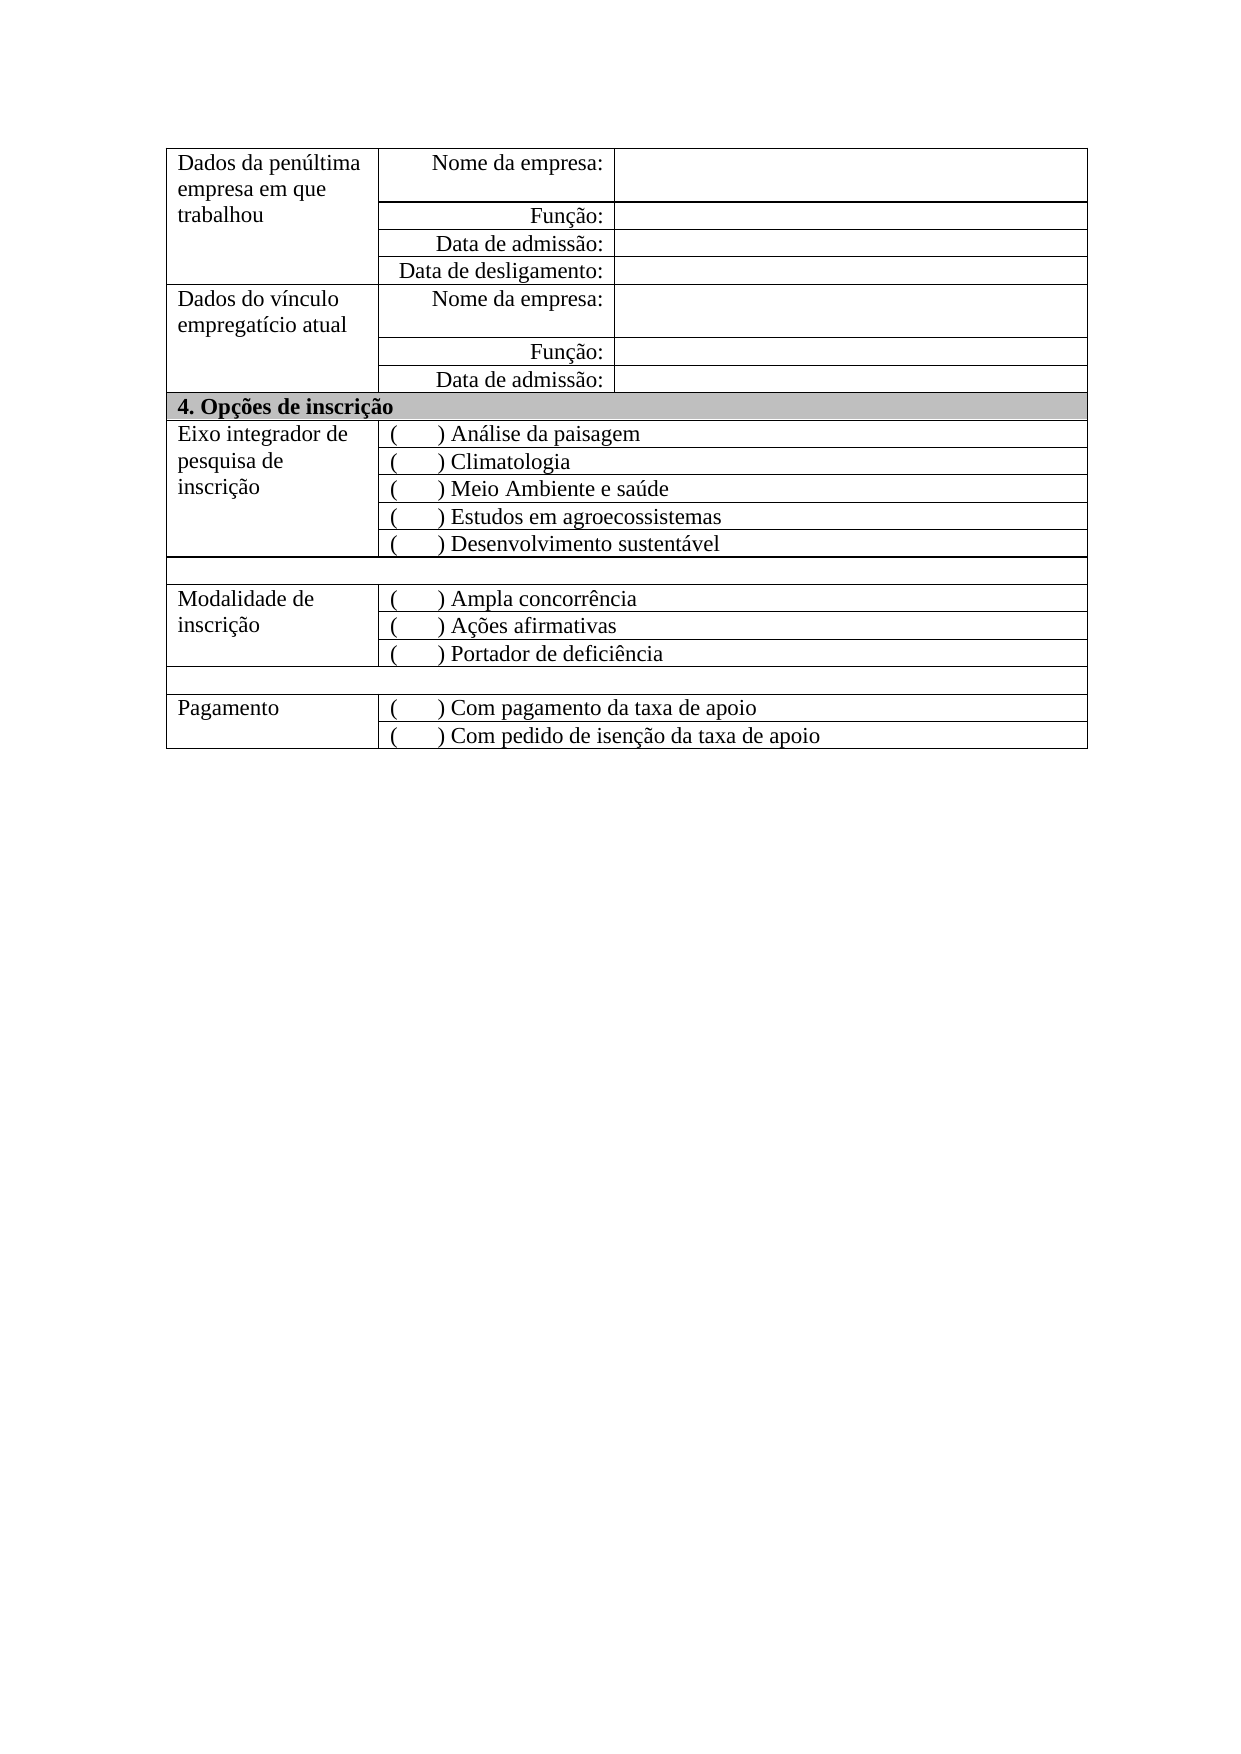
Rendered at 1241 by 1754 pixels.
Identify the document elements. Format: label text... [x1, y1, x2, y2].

table_cell Função: [379, 203, 614, 229]
table_cell ( ) Portador de deficiência [379, 640, 1087, 666]
table_cell ( ) Ampla concorrência [379, 585, 1087, 611]
table_cell Nome da empresa: [379, 149, 614, 201]
table_cell Nome da empresa: [379, 285, 614, 337]
table_cell Eixo integrador de pesquisa de inscrição [167, 421, 378, 556]
table_cell Data de desligamento: [379, 257, 614, 283]
table_cell Modalidade de inscrição [167, 585, 378, 666]
table_cell [615, 257, 1087, 283]
table_cell [615, 285, 1087, 337]
table_cell [615, 338, 1087, 365]
table_cell Dados do vínculo empregatício atual [167, 285, 378, 392]
table_cell ( ) Meio Ambiente e saúde [379, 475, 1087, 502]
table_cell ( ) Estudos em agroecossistemas [379, 503, 1087, 529]
table_cell Data de admissão: [379, 230, 614, 256]
table_cell ( ) Análise da paisagem [379, 421, 1087, 447]
table_cell Data de admissão: [379, 366, 614, 392]
table_cell Função: [379, 338, 614, 365]
table_cell [167, 558, 1087, 584]
table_cell ( ) Ações afirmativas [379, 612, 1087, 639]
table_cell [167, 667, 1087, 693]
table_cell ( ) Com pagamento da taxa de apoio [379, 695, 1087, 721]
table_cell [615, 230, 1087, 256]
table_cell [615, 149, 1087, 201]
table_cell [615, 203, 1087, 229]
table_cell Dados da penúltima empresa em que trabalhou [167, 149, 378, 283]
table_cell Pagamento [167, 695, 378, 748]
table_cell 4. Opções de inscrição [167, 393, 1087, 419]
table_cell ( ) Com pedido de isenção da taxa de apoio [379, 722, 1087, 748]
table_cell ( ) Desenvolvimento sustentável [379, 530, 1087, 556]
table_cell ( ) Climatologia [379, 448, 1087, 474]
table_cell [615, 366, 1087, 392]
